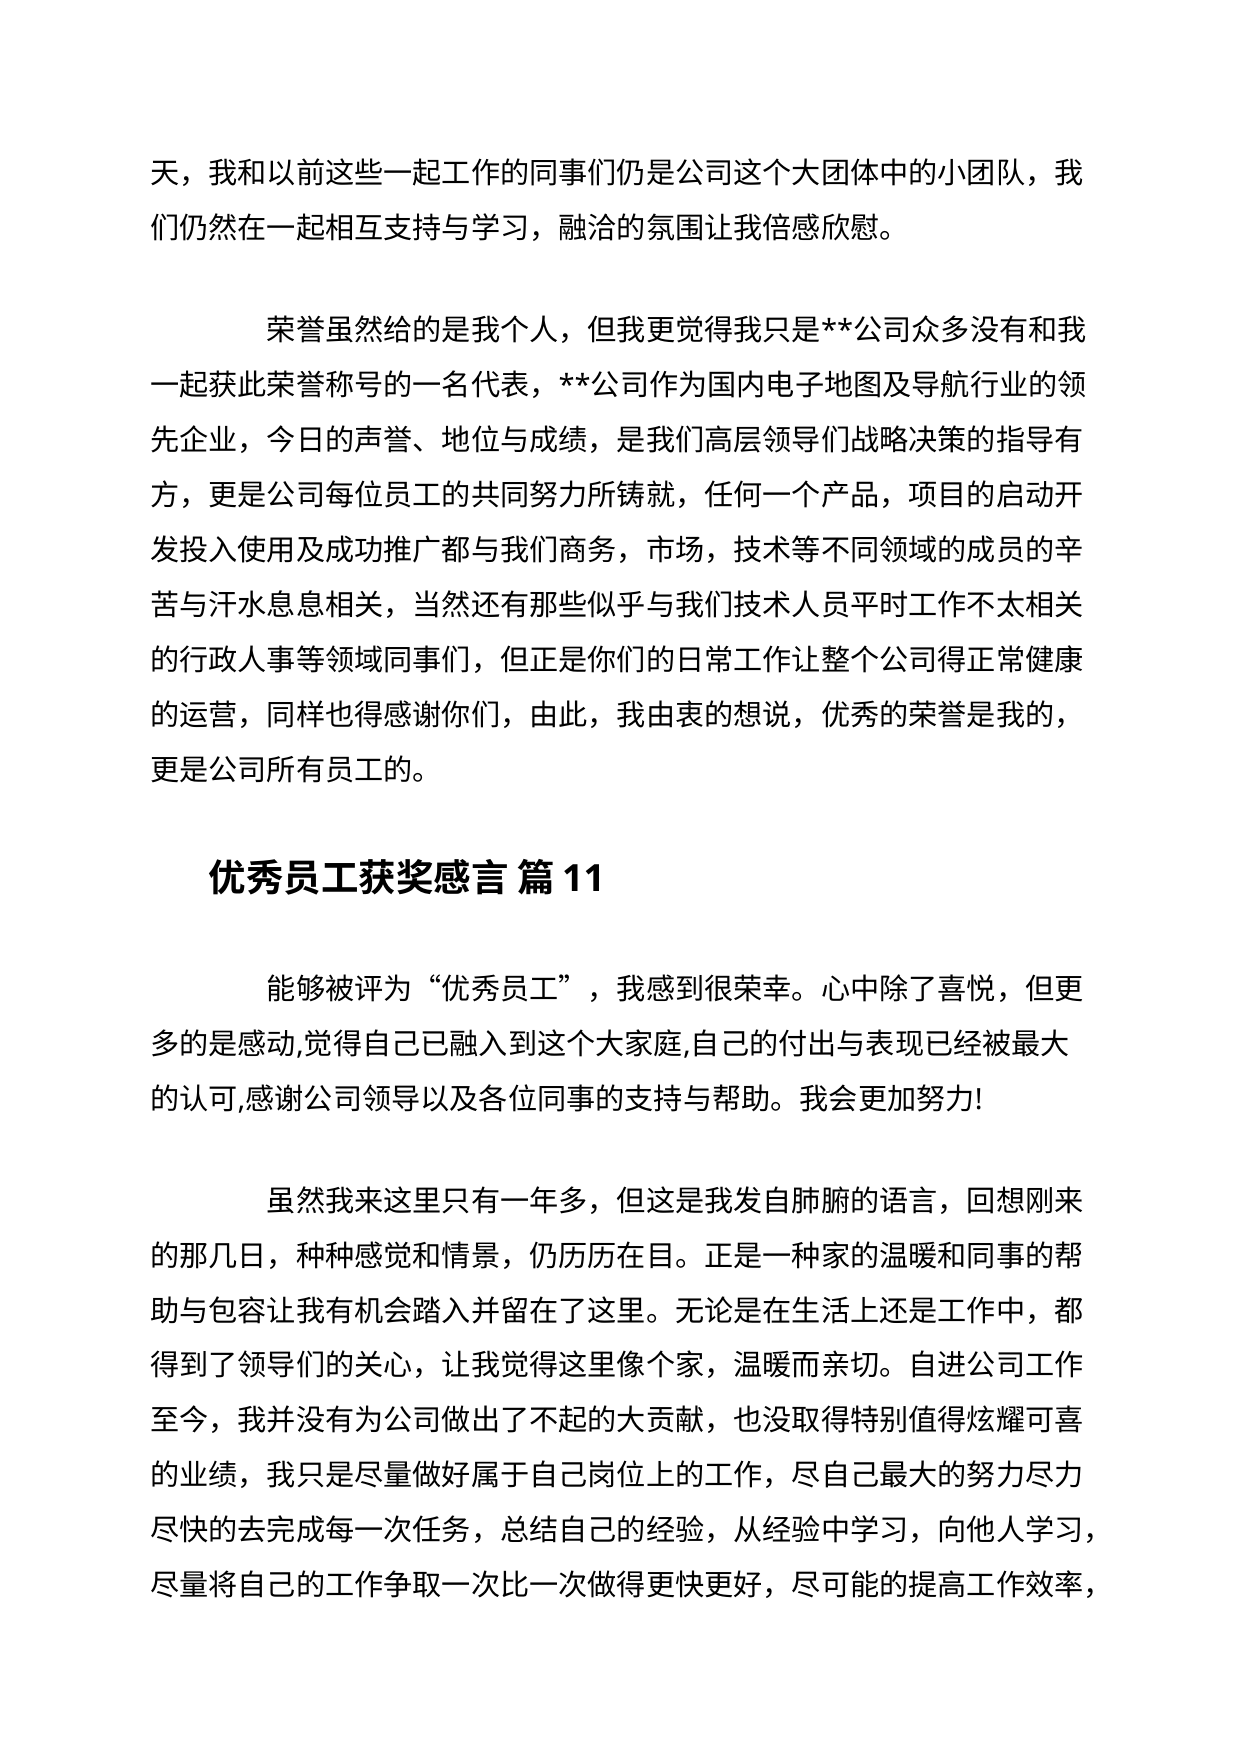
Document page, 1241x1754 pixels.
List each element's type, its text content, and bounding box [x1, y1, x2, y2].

text 优秀员工获奖感言 篇11 [150, 848, 1090, 902]
text 能够被评为“优秀员工”，我感到很荣幸。心中除了喜悦，但更多的是感动,觉得自己已融入到这个大家庭,自己的付出与表现已经被最大的认可,感谢公司领导以及各位同事的支持与帮助。我会更加努力! [150, 965, 1090, 1118]
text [150, 1177, 1090, 1604]
text 荣誉虽然给的是我个人，但我更觉得我只是**公司众多没有和我一起获此荣誉称号的一名代表，**公司作为国内电子地图及导航行业的领先企业，今日的声誉、地位与成绩，是我们高层领导们战略决策的指导有方，更是公司每位员工的共同努力所铸就，任何一个产品，项目的启动开发投入使用及成功推广都与我们商务，市场，技术等不同领域的成员的辛苦与汗水息息相关，当然还有那些似乎与我们技术人员平时工作不太相关的行政人事等领域同事们，但正是你们的日常工作让整个公司得正常健康的运营，同样也得感谢你们，由此，我由衷的想说，优秀的荣誉是我的，更是公司所有员工的。 [150, 307, 1090, 788]
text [150, 150, 1090, 247]
